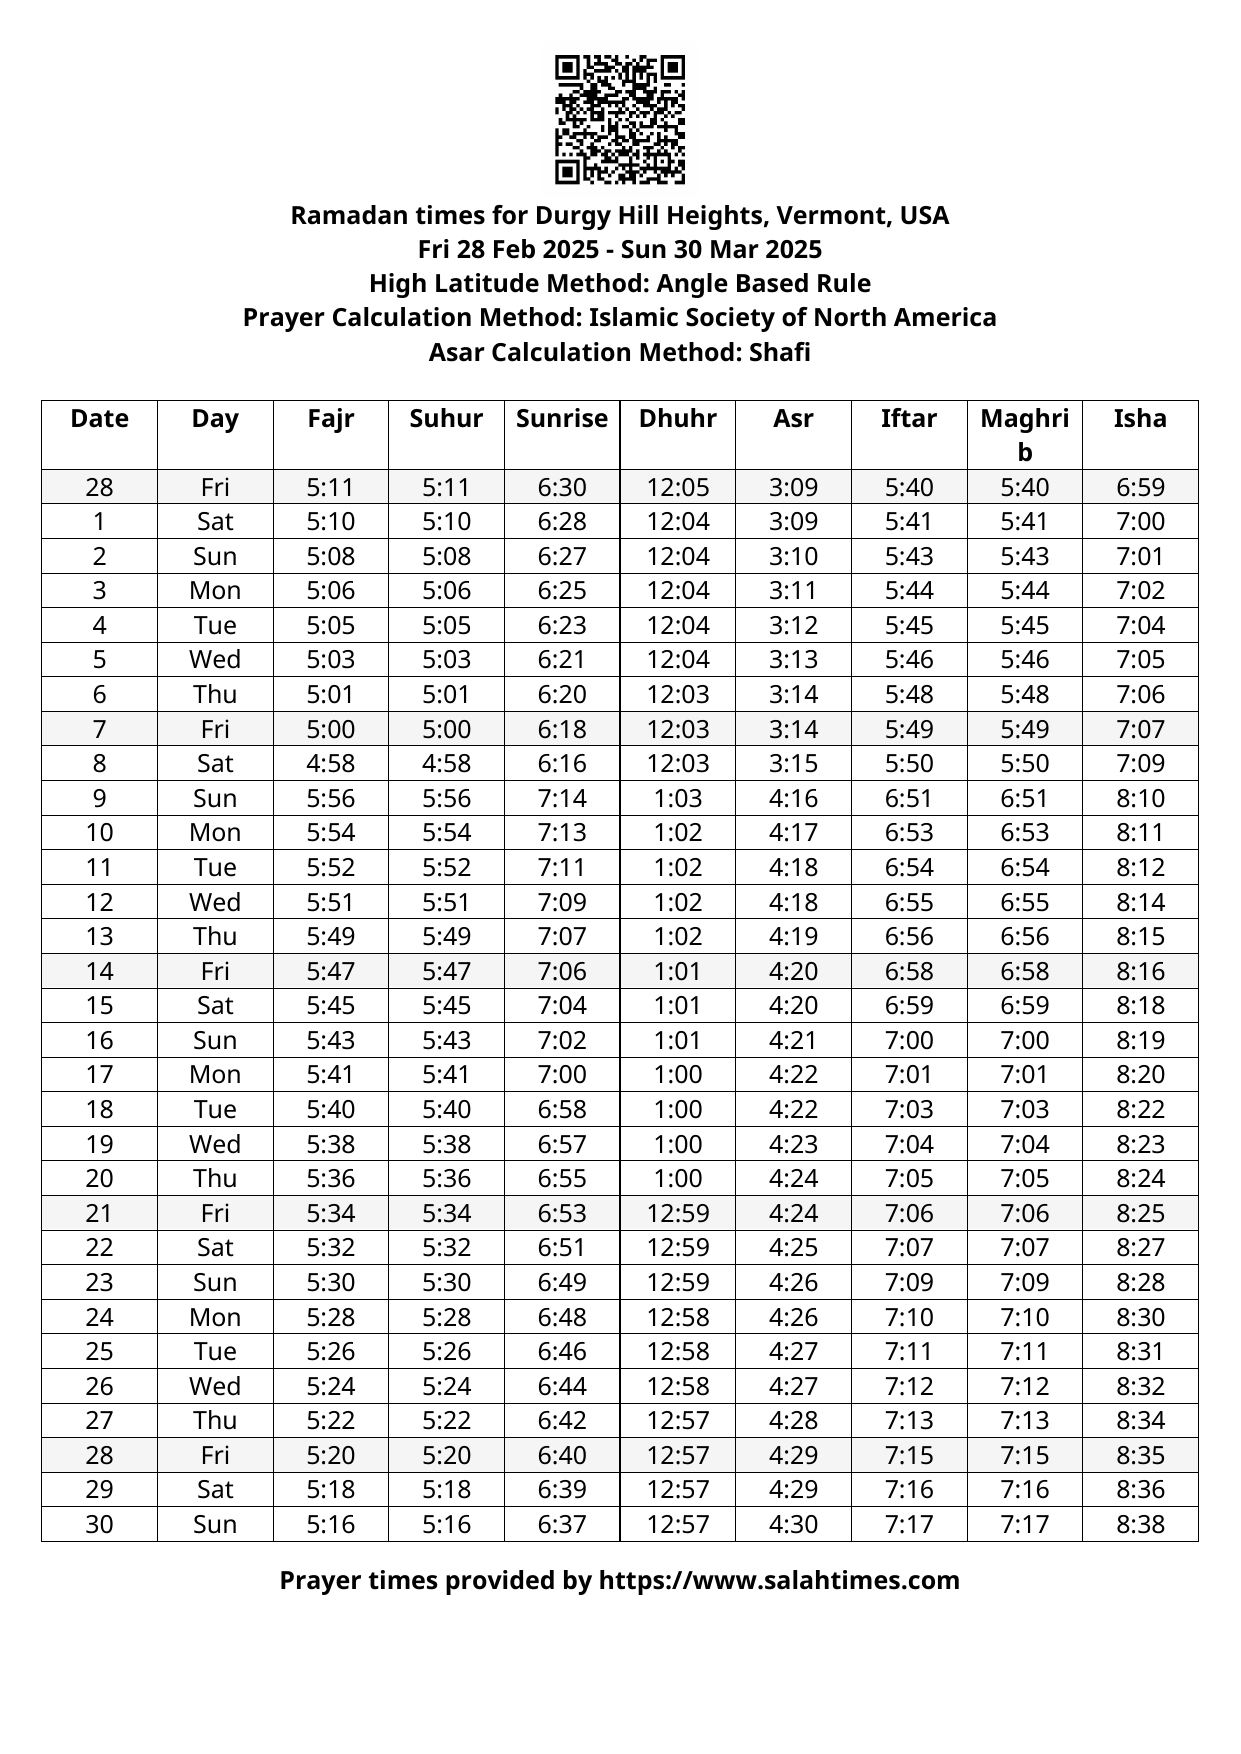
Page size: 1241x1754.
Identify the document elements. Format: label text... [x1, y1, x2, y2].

table_cell Tue [158, 608, 273, 642]
table_cell 6:59 [852, 989, 967, 1022]
table_cell 4:18 [736, 850, 851, 884]
table_cell 6:18 [505, 712, 619, 745]
table_cell 1:00 [621, 1092, 735, 1126]
table_cell 6:20 [505, 677, 619, 711]
picture [542, 41, 699, 198]
table_cell 5:56 [274, 781, 388, 814]
table_cell 4:28 [736, 1404, 851, 1437]
table_cell 4:24 [736, 1196, 851, 1229]
table_header Dhuhr [621, 401, 735, 469]
table_cell 1:01 [621, 989, 735, 1022]
table_cell 20 [42, 1161, 157, 1195]
table_cell 4:17 [736, 816, 851, 849]
table_cell 12:59 [621, 1231, 735, 1264]
table_cell 7 [42, 712, 157, 745]
table_cell 12 [42, 885, 157, 918]
table_header Asr [736, 401, 851, 469]
table_cell 5:43 [852, 539, 967, 572]
table_cell 11 [42, 850, 157, 884]
table_cell 5:28 [389, 1300, 504, 1333]
table_cell 3:14 [736, 677, 851, 711]
table_cell 6:59 [1083, 470, 1198, 503]
table_cell 5:03 [389, 643, 504, 676]
table_cell 16 [42, 1023, 157, 1057]
table_cell 12:59 [621, 1265, 735, 1299]
table_cell 3:10 [736, 539, 851, 572]
table_cell 7:01 [1083, 539, 1198, 572]
table_cell 4:20 [736, 954, 851, 987]
table_header Maghrib [968, 401, 1082, 469]
table_cell 4:21 [736, 1023, 851, 1057]
table_cell 7:00 [1083, 504, 1198, 538]
table_cell 7:07 [1083, 712, 1198, 745]
table_cell 5:40 [968, 470, 1082, 503]
table_cell 8:11 [1083, 816, 1198, 849]
table_cell 5:22 [274, 1404, 388, 1437]
table_cell Sun [158, 539, 273, 572]
table_cell 7:10 [968, 1300, 1082, 1333]
table_cell 7:11 [852, 1334, 967, 1368]
table_cell 5:38 [389, 1127, 504, 1160]
table_cell 6:56 [852, 919, 967, 953]
table_cell 6:42 [505, 1404, 619, 1437]
table_cell Mon [158, 574, 273, 607]
table_cell 5:49 [852, 712, 967, 745]
table_cell Fri [158, 1196, 273, 1229]
table_cell 7:02 [1083, 574, 1198, 607]
table_cell 5:40 [389, 1092, 504, 1126]
table_cell 8:14 [1083, 885, 1198, 918]
table_cell 1 [42, 504, 157, 538]
table_cell 6 [42, 677, 157, 711]
table_cell 7:00 [968, 1023, 1082, 1057]
table_cell 4:30 [736, 1507, 851, 1541]
table_cell 12:57 [621, 1438, 735, 1472]
table_cell 8:34 [1083, 1404, 1198, 1437]
table_cell 7:07 [505, 919, 619, 953]
table_cell 21 [42, 1196, 157, 1229]
table_cell 6:57 [505, 1127, 619, 1160]
table_cell 1:02 [621, 850, 735, 884]
table_cell 7:13 [852, 1404, 967, 1437]
table_cell 4:22 [736, 1058, 851, 1091]
table_cell 5:32 [274, 1231, 388, 1264]
table_cell 8:24 [1083, 1161, 1198, 1195]
table_cell 5:05 [274, 608, 388, 642]
table_cell 7:06 [1083, 677, 1198, 711]
table_cell 5:49 [274, 919, 388, 953]
table_cell 15 [42, 989, 157, 1022]
text Asar Calculation Method: Shafi [42, 334, 1198, 368]
table_cell 12:04 [621, 504, 735, 538]
table_header Iftar [852, 401, 967, 469]
table_cell 7:11 [505, 850, 619, 884]
table_cell 5:36 [389, 1161, 504, 1195]
table_cell 1:02 [621, 885, 735, 918]
table_cell Wed [158, 1127, 273, 1160]
table_cell 5:11 [274, 470, 388, 503]
table_cell 7:15 [852, 1438, 967, 1472]
table_cell 8 [42, 746, 157, 780]
table_cell 5:34 [389, 1196, 504, 1229]
table_cell Sat [158, 746, 273, 780]
table_cell 12:04 [621, 608, 735, 642]
table_cell 6:46 [505, 1334, 619, 1368]
table_cell 4:29 [736, 1473, 851, 1506]
table_cell 2 [42, 539, 157, 572]
table_cell 8:32 [1083, 1369, 1198, 1402]
table_cell 6:51 [852, 781, 967, 814]
table_cell Fri [158, 712, 273, 745]
table_cell Wed [158, 885, 273, 918]
table_cell 7:05 [1083, 643, 1198, 676]
table_cell 7:04 [505, 989, 619, 1022]
table_cell Thu [158, 677, 273, 711]
table_cell 6:53 [968, 816, 1082, 849]
table_cell 4:29 [736, 1438, 851, 1472]
table_cell 5:01 [389, 677, 504, 711]
table_cell 5:44 [968, 574, 1082, 607]
table_cell 7:11 [968, 1334, 1082, 1368]
table_cell 7:07 [852, 1231, 967, 1264]
table_cell 5:11 [389, 470, 504, 503]
table_cell 6:44 [505, 1369, 619, 1402]
table_cell 5:45 [274, 989, 388, 1022]
table_cell 4:24 [736, 1161, 851, 1195]
table_cell 5:10 [389, 504, 504, 538]
table_cell 6:30 [505, 470, 619, 503]
table_cell Wed [158, 643, 273, 676]
table_cell 1:01 [621, 954, 735, 987]
table_cell 12:57 [621, 1404, 735, 1437]
table_cell Sat [158, 504, 273, 538]
table_cell 12:58 [621, 1334, 735, 1368]
table_cell 19 [42, 1127, 157, 1160]
table_cell 5:32 [389, 1231, 504, 1264]
table_cell 6:58 [505, 1092, 619, 1126]
table_cell 6:51 [505, 1231, 619, 1264]
table_cell 1:03 [621, 781, 735, 814]
table_cell Sun [158, 1265, 273, 1299]
table_cell 5:41 [968, 504, 1082, 538]
table_cell 8:35 [1083, 1438, 1198, 1472]
table_cell 12:03 [621, 677, 735, 711]
table_cell 12:04 [621, 574, 735, 607]
table_cell 6:58 [968, 954, 1082, 987]
table_cell 23 [42, 1265, 157, 1299]
table_cell 6:58 [852, 954, 967, 987]
table_cell 5:24 [389, 1369, 504, 1402]
table_cell 7:02 [505, 1023, 619, 1057]
table_cell 7:01 [852, 1058, 967, 1091]
table_cell 5:45 [389, 989, 504, 1022]
table_cell 13 [42, 919, 157, 953]
table_cell 6:51 [968, 781, 1082, 814]
table_cell 7:00 [505, 1058, 619, 1091]
table_cell 5:41 [389, 1058, 504, 1091]
table_cell 5:48 [968, 677, 1082, 711]
table_header Day [158, 401, 273, 469]
table_cell 5:40 [852, 470, 967, 503]
table_cell 3:12 [736, 608, 851, 642]
text Fri 28 Feb 2025 - Sun 30 Mar 2025 [42, 232, 1198, 266]
table_cell 12:58 [621, 1369, 735, 1402]
table_cell 29 [42, 1473, 157, 1506]
table_cell 5:06 [274, 574, 388, 607]
table_cell 24 [42, 1300, 157, 1333]
table_cell 7:06 [852, 1196, 967, 1229]
table_cell Sun [158, 781, 273, 814]
table_cell 5:49 [389, 919, 504, 953]
table_cell 1:02 [621, 816, 735, 849]
table_cell 4:58 [389, 746, 504, 780]
table_cell 6:23 [505, 608, 619, 642]
table_cell 8:36 [1083, 1473, 1198, 1506]
table_cell 5:06 [389, 574, 504, 607]
table_cell 5:43 [389, 1023, 504, 1057]
table_cell 3:09 [736, 470, 851, 503]
table_cell 1:00 [621, 1058, 735, 1091]
table_cell 5:20 [389, 1438, 504, 1472]
table_cell 4:25 [736, 1231, 851, 1264]
table_header Fajr [274, 401, 388, 469]
table_cell 8:31 [1083, 1334, 1198, 1368]
table_cell 3:14 [736, 712, 851, 745]
table_cell 5:00 [389, 712, 504, 745]
table_cell 5:54 [274, 816, 388, 849]
table_cell 8:28 [1083, 1265, 1198, 1299]
table_cell 28 [42, 1438, 157, 1472]
table_cell 5:49 [968, 712, 1082, 745]
table_cell 5:26 [389, 1334, 504, 1368]
table_cell Sat [158, 1231, 273, 1264]
table_cell 5:40 [274, 1092, 388, 1126]
table_cell 27 [42, 1404, 157, 1437]
table_cell 6:37 [505, 1507, 619, 1541]
table_cell 5 [42, 643, 157, 676]
text High Latitude Method: Angle Based Rule [42, 266, 1198, 300]
table_cell 5:45 [968, 608, 1082, 642]
table_cell 12:58 [621, 1300, 735, 1333]
table_cell 4:22 [736, 1092, 851, 1126]
table_cell 17 [42, 1058, 157, 1091]
table_cell 8:27 [1083, 1231, 1198, 1264]
table_cell 6:28 [505, 504, 619, 538]
table_cell 7:10 [852, 1300, 967, 1333]
table_cell 5:41 [274, 1058, 388, 1091]
table_cell 6:55 [852, 885, 967, 918]
table_cell 6:25 [505, 574, 619, 607]
table_cell 5:52 [274, 850, 388, 884]
table_cell 7:13 [968, 1404, 1082, 1437]
table_cell 7:12 [968, 1369, 1082, 1402]
table_cell 7:09 [505, 885, 619, 918]
table_cell 4:27 [736, 1334, 851, 1368]
table_cell 5:01 [274, 677, 388, 711]
table_cell 12:04 [621, 539, 735, 572]
table_cell 5:46 [968, 643, 1082, 676]
table_cell 7:17 [968, 1507, 1082, 1541]
table_cell 6:56 [968, 919, 1082, 953]
table_cell 18 [42, 1092, 157, 1126]
table_cell 5:38 [274, 1127, 388, 1160]
table_cell 7:16 [968, 1473, 1082, 1506]
table_cell 9 [42, 781, 157, 814]
table_cell 5:18 [274, 1473, 388, 1506]
table_cell 5:20 [274, 1438, 388, 1472]
table_cell 5:50 [968, 746, 1082, 780]
table_cell 5:16 [274, 1507, 388, 1541]
table_cell 8:25 [1083, 1196, 1198, 1229]
table_cell 6:39 [505, 1473, 619, 1506]
table_cell 5:10 [274, 504, 388, 538]
table_cell 5:56 [389, 781, 504, 814]
table_cell 7:01 [968, 1058, 1082, 1091]
table_cell 5:54 [389, 816, 504, 849]
table_cell 4:26 [736, 1265, 851, 1299]
table_cell Fri [158, 1438, 273, 1472]
table_cell Sat [158, 1473, 273, 1506]
table_cell 12:03 [621, 712, 735, 745]
table_cell 5:05 [389, 608, 504, 642]
table_header Suhur [389, 401, 504, 469]
table_cell 3 [42, 574, 157, 607]
table_cell 5:51 [389, 885, 504, 918]
table_cell Tue [158, 1334, 273, 1368]
table_cell 5:43 [274, 1023, 388, 1057]
table_cell 1:00 [621, 1161, 735, 1195]
table_cell Tue [158, 1092, 273, 1126]
table_cell 5:50 [852, 746, 967, 780]
table_cell 4:16 [736, 781, 851, 814]
table_cell 6:55 [968, 885, 1082, 918]
table_cell 6:27 [505, 539, 619, 572]
table_cell 7:04 [1083, 608, 1198, 642]
table_cell 5:18 [389, 1473, 504, 1506]
table_cell 8:19 [1083, 1023, 1198, 1057]
table_cell 25 [42, 1334, 157, 1368]
table_cell 1:01 [621, 1023, 735, 1057]
text Ramadan times for Durgy Hill Heights, Vermont, USA [42, 198, 1198, 232]
table_cell 7:00 [852, 1023, 967, 1057]
table_cell 6:53 [505, 1196, 619, 1229]
table_cell 1:00 [621, 1127, 735, 1160]
table_cell 5:51 [274, 885, 388, 918]
table_cell Mon [158, 816, 273, 849]
table_header Sunrise [505, 401, 619, 469]
table_cell 4:26 [736, 1300, 851, 1333]
table_cell 12:04 [621, 643, 735, 676]
table_cell 8:22 [1083, 1092, 1198, 1126]
table_cell 5:26 [274, 1334, 388, 1368]
table_cell Tue [158, 850, 273, 884]
table_cell Thu [158, 919, 273, 953]
table_cell 4:20 [736, 989, 851, 1022]
table_cell 7:06 [505, 954, 619, 987]
text Prayer times provided by https://www.salahtimes.com [42, 1563, 1198, 1597]
table_cell 6:54 [852, 850, 967, 884]
table_cell 5:28 [274, 1300, 388, 1333]
table_cell 7:04 [852, 1127, 967, 1160]
table_header Isha [1083, 401, 1198, 469]
table_cell 12:05 [621, 470, 735, 503]
table_cell 30 [42, 1507, 157, 1541]
table_cell 8:15 [1083, 919, 1198, 953]
table_cell 8:10 [1083, 781, 1198, 814]
table_cell 3:09 [736, 504, 851, 538]
table_cell Wed [158, 1369, 273, 1402]
table_cell 1:02 [621, 919, 735, 953]
table_cell 6:53 [852, 816, 967, 849]
table_cell 3:11 [736, 574, 851, 607]
table_cell 5:00 [274, 712, 388, 745]
table_cell 7:05 [968, 1161, 1082, 1195]
table_cell 6:16 [505, 746, 619, 780]
table_cell Mon [158, 1300, 273, 1333]
table_cell 5:47 [274, 954, 388, 987]
table_cell 7:09 [852, 1265, 967, 1299]
table_cell 8:16 [1083, 954, 1198, 987]
table_cell 4 [42, 608, 157, 642]
table_cell 8:38 [1083, 1507, 1198, 1541]
table_cell 8:20 [1083, 1058, 1198, 1091]
table_cell 6:40 [505, 1438, 619, 1472]
table_cell 5:03 [274, 643, 388, 676]
table_cell 6:21 [505, 643, 619, 676]
table_cell Sun [158, 1023, 273, 1057]
table_cell 12:03 [621, 746, 735, 780]
table_header Date [42, 401, 157, 469]
table_cell 26 [42, 1369, 157, 1402]
table_cell 7:03 [968, 1092, 1082, 1126]
table_cell 5:34 [274, 1196, 388, 1229]
table_cell 7:03 [852, 1092, 967, 1126]
table_cell 28 [42, 470, 157, 503]
table_cell 5:46 [852, 643, 967, 676]
table_cell 6:55 [505, 1161, 619, 1195]
table_cell 7:05 [852, 1161, 967, 1195]
table_cell 14 [42, 954, 157, 987]
table_cell 10 [42, 816, 157, 849]
table_cell 4:18 [736, 885, 851, 918]
table_cell 7:04 [968, 1127, 1082, 1160]
table_cell 7:12 [852, 1369, 967, 1402]
table_cell Sat [158, 989, 273, 1022]
table_cell 5:22 [389, 1404, 504, 1437]
table_cell 3:13 [736, 643, 851, 676]
table_cell 7:06 [968, 1196, 1082, 1229]
table_cell 7:15 [968, 1438, 1082, 1472]
table_cell Fri [158, 954, 273, 987]
table_cell 5:44 [852, 574, 967, 607]
table_cell 8:23 [1083, 1127, 1198, 1160]
table_cell 4:19 [736, 919, 851, 953]
table_cell 5:45 [852, 608, 967, 642]
table_cell 5:08 [389, 539, 504, 572]
table_cell 12:57 [621, 1473, 735, 1506]
table_cell 4:27 [736, 1369, 851, 1402]
table_cell 5:30 [274, 1265, 388, 1299]
text Prayer Calculation Method: Islamic Society of North America [42, 300, 1198, 334]
table_cell 5:41 [852, 504, 967, 538]
table_cell 7:07 [968, 1231, 1082, 1264]
table_cell 5:08 [274, 539, 388, 572]
table_cell Thu [158, 1404, 273, 1437]
table_cell 7:17 [852, 1507, 967, 1541]
table_cell Fri [158, 470, 273, 503]
table_cell Mon [158, 1058, 273, 1091]
table_cell 3:15 [736, 746, 851, 780]
table_cell 4:58 [274, 746, 388, 780]
table_cell 8:12 [1083, 850, 1198, 884]
table_cell 5:48 [852, 677, 967, 711]
table_cell Thu [158, 1161, 273, 1195]
table_cell 7:14 [505, 781, 619, 814]
table_cell 5:30 [389, 1265, 504, 1299]
table_cell 5:24 [274, 1369, 388, 1402]
table_cell 4:23 [736, 1127, 851, 1160]
table_cell 12:59 [621, 1196, 735, 1229]
table_cell 5:16 [389, 1507, 504, 1541]
table_cell 5:36 [274, 1161, 388, 1195]
table_cell 5:52 [389, 850, 504, 884]
table_cell 7:13 [505, 816, 619, 849]
table_cell Sun [158, 1507, 273, 1541]
table_cell 8:18 [1083, 989, 1198, 1022]
table_cell 12:57 [621, 1507, 735, 1541]
table_cell 22 [42, 1231, 157, 1264]
table_cell 6:54 [968, 850, 1082, 884]
table_cell 5:43 [968, 539, 1082, 572]
table_cell 7:16 [852, 1473, 967, 1506]
table_cell 8:30 [1083, 1300, 1198, 1333]
table_cell 5:47 [389, 954, 504, 987]
table_cell 6:59 [968, 989, 1082, 1022]
table_cell 6:49 [505, 1265, 619, 1299]
table_cell 7:09 [1083, 746, 1198, 780]
table_cell 7:09 [968, 1265, 1082, 1299]
table_cell 6:48 [505, 1300, 619, 1333]
